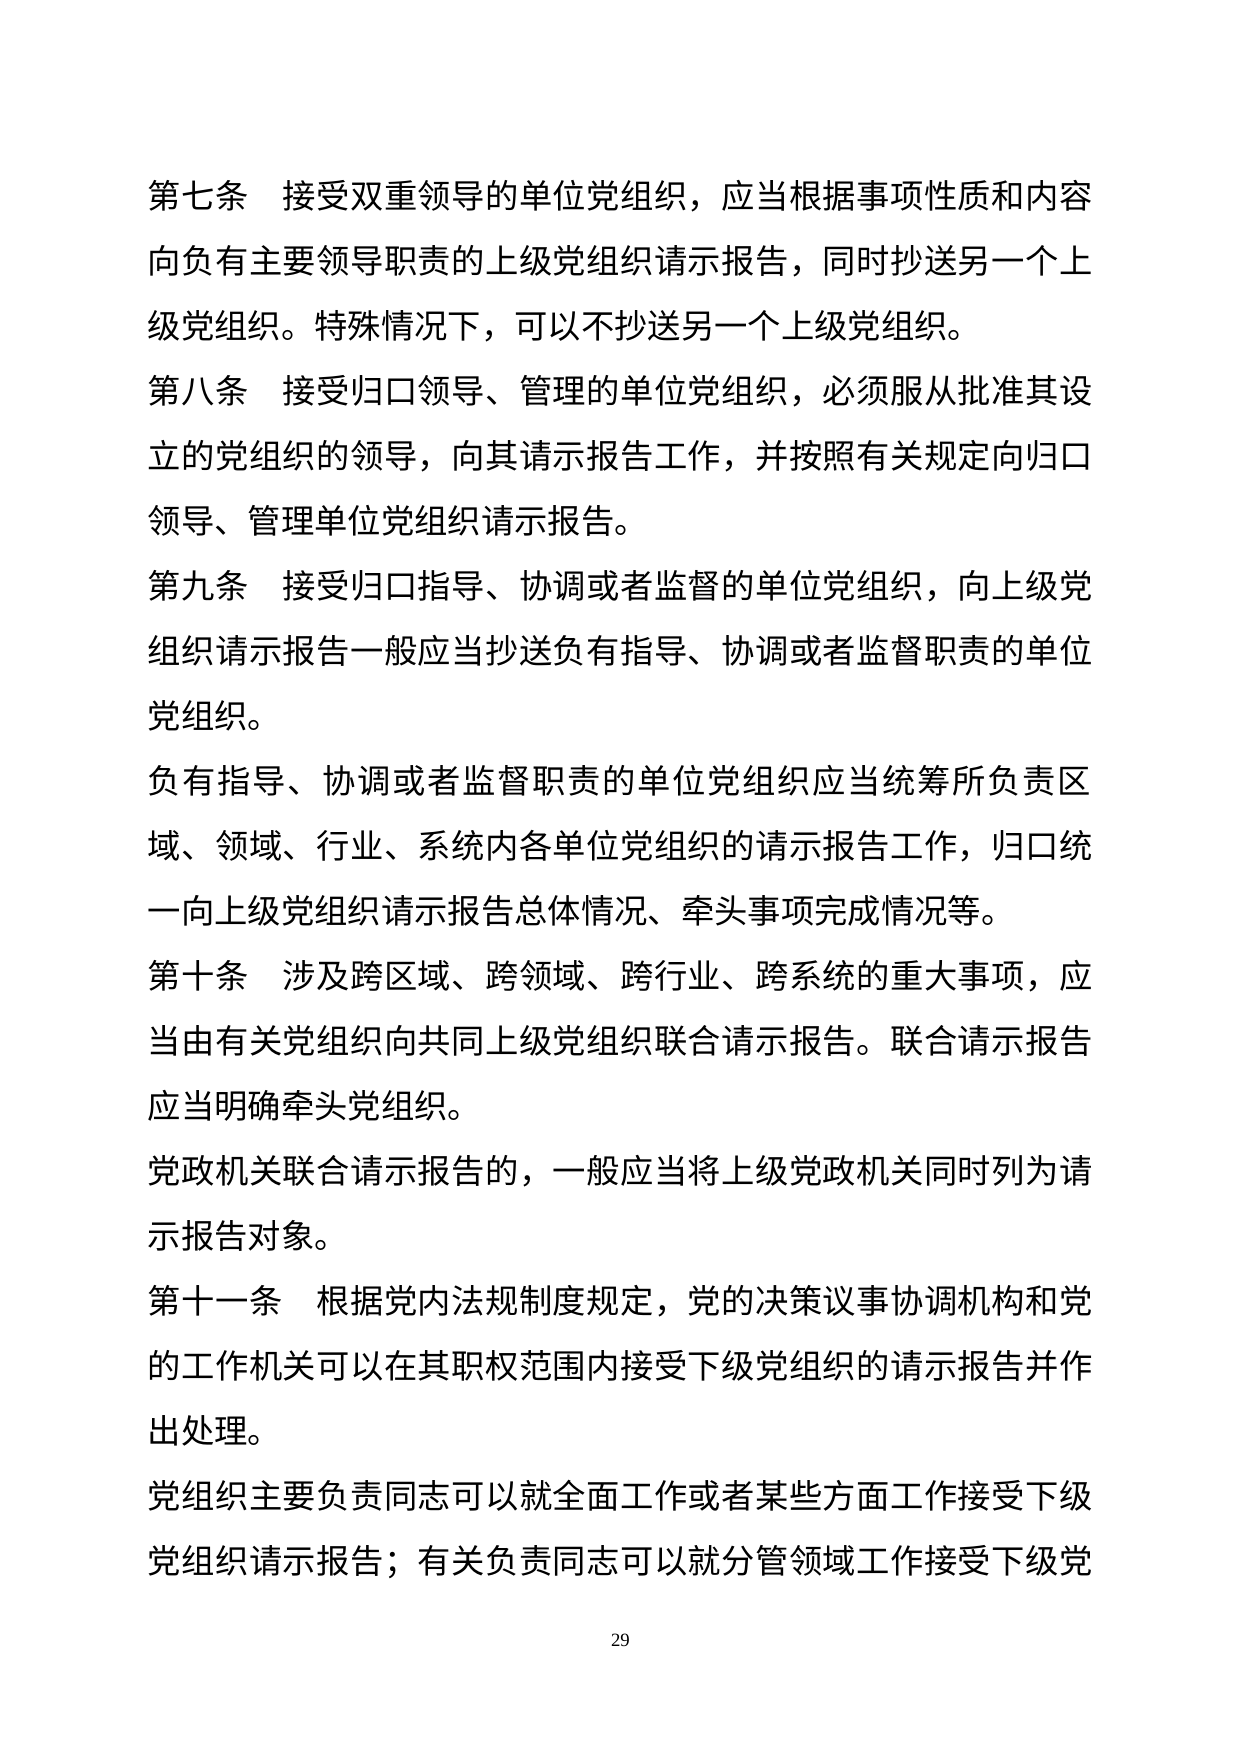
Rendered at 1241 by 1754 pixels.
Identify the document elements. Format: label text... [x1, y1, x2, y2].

text 第十一条 根据党内法规制度规定，党的决策议事协调机构和党的工作机关可以在其职权范围内接受下级党组织的请示报告并作出处理。 [148, 1267, 1092, 1462]
text 第九条 接受归口指导、协调或者监督的单位党组织，向上级党组织请示报告一般应当抄送负有指导、协调或者监督职责的单位党组织。 [148, 552, 1092, 747]
text 负有指导、协调或者监督职责的单位党组织应当统筹所负责区域、领域、行业、系统内各单位党组织的请示报告工作，归口统一向上级党组织请示报告总体情况、牵头事项完成情况等。 [148, 747, 1092, 942]
text 党政机关联合请示报告的，一般应当将上级党政机关同时列为请示报告对象。 [148, 1137, 1092, 1267]
text 第十条 涉及跨区域、跨领域、跨行业、跨系统的重大事项，应当由有关党组织向共同上级党组织联合请示报告。联合请示报告应当明确牵头党组织。 [148, 942, 1092, 1137]
text 第七条 接受双重领导的单位党组织，应当根据事项性质和内容向负有主要领导职责的上级党组织请示报告，同时抄送另一个上级党组织。特殊情况下，可以不抄送另一个上级党组织。 [148, 162, 1092, 357]
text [148, 1462, 1092, 1592]
text 第八条 接受归口领导、管理的单位党组织，必须服从批准其设立的党组织的领导，向其请示报告工作，并按照有关规定向归口领导、管理单位党组织请示报告。 [148, 357, 1092, 552]
